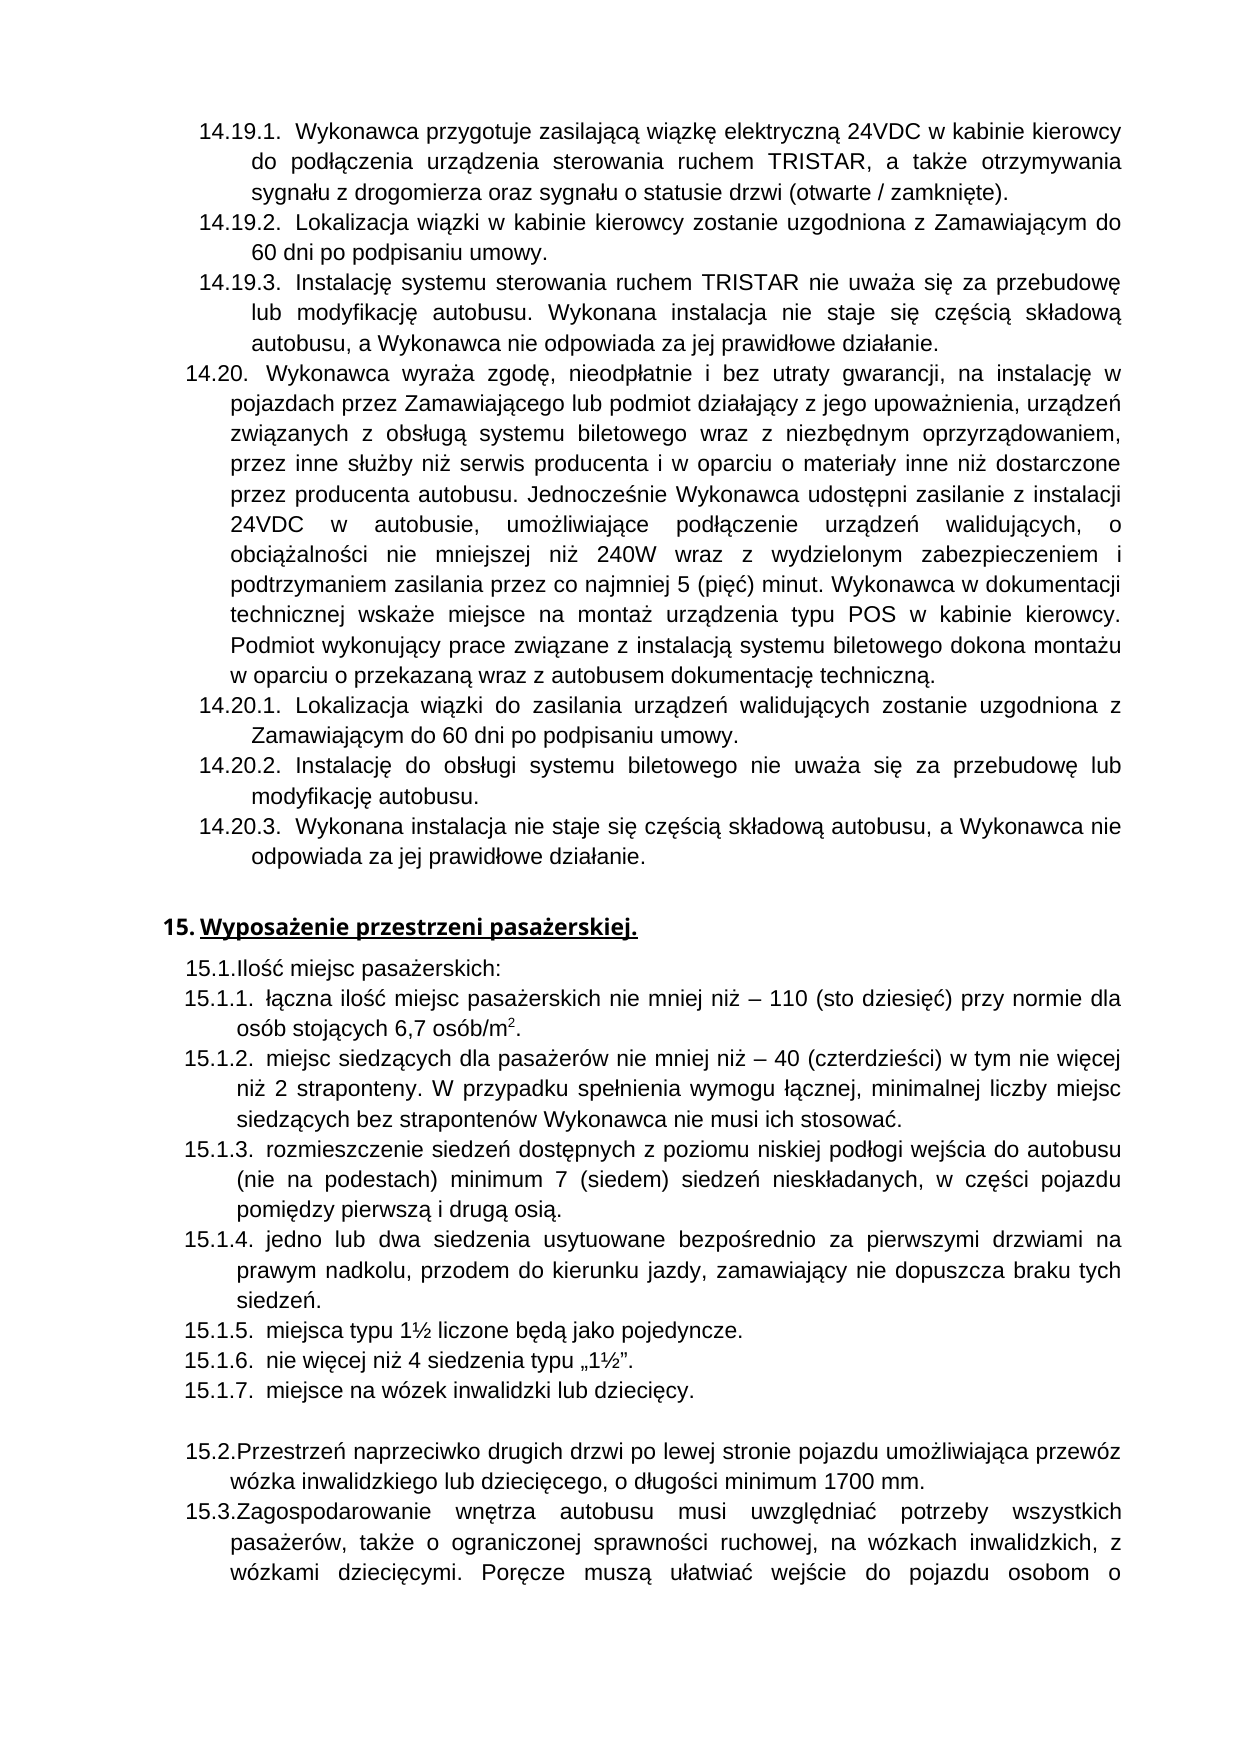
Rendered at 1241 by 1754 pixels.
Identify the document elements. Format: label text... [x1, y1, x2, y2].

list Lokalizacja wiązki w kabinie kierowcy zostanie uzgodniona z Zamawiającym do 60 dni po podpisaniu umowy. [199, 209, 1122, 265]
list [185, 1498, 1122, 1585]
list Przestrzeń naprzeciwko drugich drzwi po lewej stronie pojazdu umożliwiająca przewóz wózka inwalidzkiego lub dziecięcego, o długości minimum 1700 mm. [185, 1438, 1122, 1494]
list rozmieszczenie siedzeń dostępnych z poziomu niskiej podłogi wejścia do autobusu (nie na podestach) minimum 7 (siedem) siedzeń nieskładanych, w części pojazdu pomiędzy pierwszą i drugą osią. [184, 1136, 1122, 1223]
list miejsca typu 1½ liczone będą jako pojedyncze. [184, 1317, 1122, 1343]
list Ilość miejsc pasażerskich: [185, 954, 1122, 981]
list Instalację do obsługi systemu biletowego nie uważa się za przebudowę lub modyfikację autobusu. [199, 752, 1122, 809]
list Wykonawca przygotuje zasilającą wiązkę elektryczną 24VDC w kabinie kierowcy do podłączenia urządzenia sterowania ruchem TRISTAR, a także otrzymywania sygnału z drogomierza oraz sygnału o statusie drzwi (otwarte / zamknięte). [199, 118, 1122, 205]
list miejsce na wózek inwalidzki lub dziecięcy. [184, 1377, 1122, 1404]
list miejsc siedzących dla pasażerów nie mniej niż – 40 (czterdzieści) w tym nie więcej niż 2 straponteny. W przypadku spełnienia wymogu łącznej, minimalnej liczby miejsc siedzących bez strapontenów Wykonawca nie musi ich stosować. [184, 1045, 1122, 1132]
list Wykonana instalacja nie staje się częścią składową autobusu, a Wykonawca nie odpowiada za jej prawidłowe działanie. [199, 813, 1122, 869]
list jedno lub dwa siedzenia usytuowane bezpośrednio za pierwszymi drzwiami na prawym nadkolu, przodem do kierunku jazdy, zamawiający nie dopuszcza braku tych siedzeń. [184, 1226, 1122, 1313]
list Wyposażenie przestrzeni pasażerskiej. [162, 911, 1122, 942]
list Lokalizacja wiązki do zasilania urządzeń walidujących zostanie uzgodniona z Zamawiającym do 60 dni po podpisaniu umowy. [199, 692, 1122, 749]
list łączna ilość miejsc pasażerskich nie mniej niż – 110 (sto dziesięć) przy normie dla osób stojących 6,7 osób/m2. [184, 985, 1122, 1041]
list Wykonawca wyraża zgodę, nieodpłatnie i bez utraty gwarancji, na instalację w pojazdach przez Zamawiającego lub podmiot działający z jego upoważnienia, urządzeń związanych z obsługą systemu biletowego wraz z niezbędnym oprzyrządowaniem, przez inne służby niż serwis producenta i w oparciu o materiały inne niż dostarczone przez producenta autobusu. Jednocześnie Wykonawca udostępni zasilanie z instalacji 24VDC w autobusie, umożliwiające podłączenie urządzeń walidujących, o obciążalności nie mniejszej niż 240W wraz z wydzielonym zabezpieczeniem i podtrzymaniem zasilania przez co najmniej 5 (pięć) minut. Wykonawca w dokumentacji technicznej wskaże miejsce na montaż urządzenia typu POS w kabinie kierowcy. Podmiot wykonujący prace związane z instalacją systemu biletowego dokona montażu w oparciu o przekazaną wraz z autobusem dokumentację techniczną. [185, 360, 1122, 688]
list nie więcej niż 4 siedzenia typu „1½”. [184, 1347, 1122, 1374]
list Instalację systemu sterowania ruchem TRISTAR nie uważa się za przebudowę lub modyfikację autobusu. Wykonana instalacja nie staje się częścią składową autobusu, a Wykonawca nie odpowiada za jej prawidłowe działanie. [199, 269, 1122, 356]
